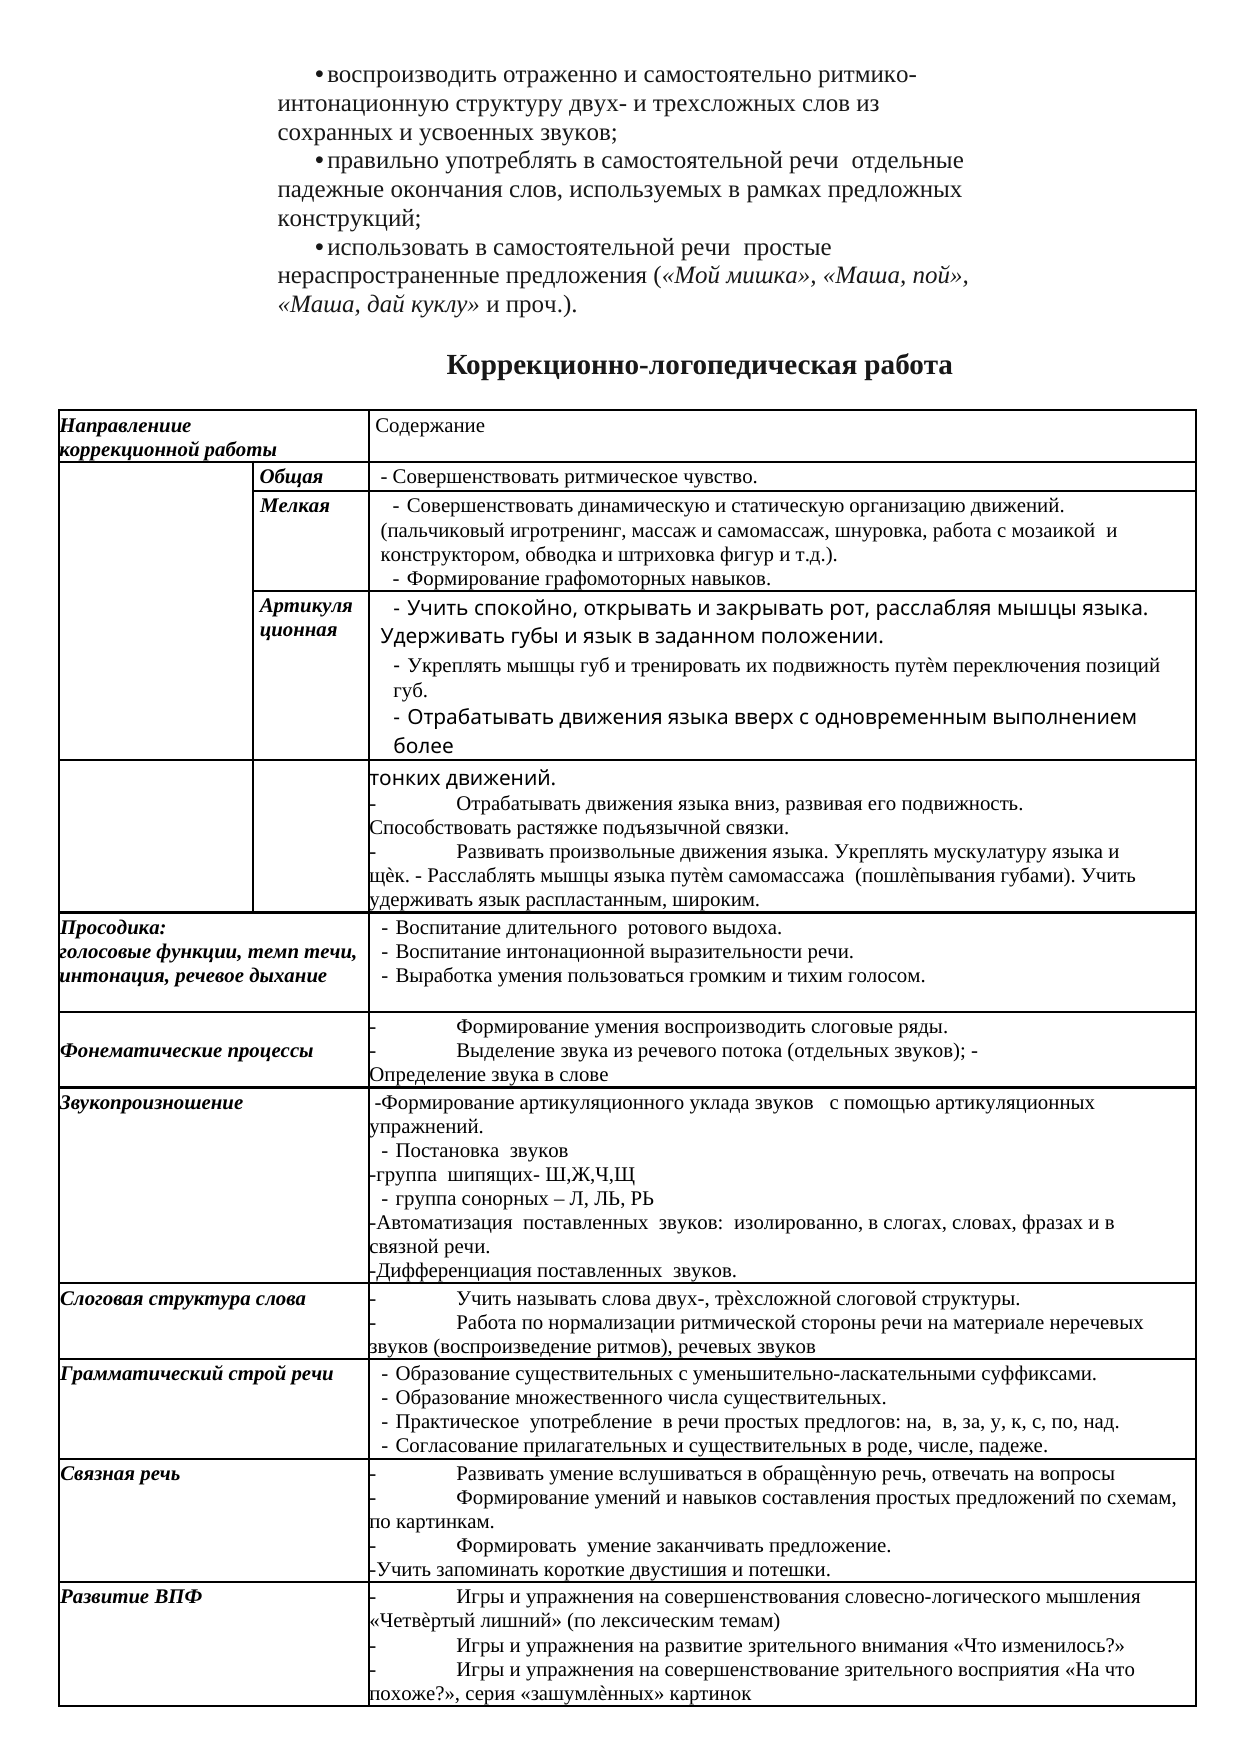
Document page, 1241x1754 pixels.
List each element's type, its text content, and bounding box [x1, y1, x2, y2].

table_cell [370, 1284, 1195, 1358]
text Коррекционно-логопедическая работа [248, 347, 1151, 380]
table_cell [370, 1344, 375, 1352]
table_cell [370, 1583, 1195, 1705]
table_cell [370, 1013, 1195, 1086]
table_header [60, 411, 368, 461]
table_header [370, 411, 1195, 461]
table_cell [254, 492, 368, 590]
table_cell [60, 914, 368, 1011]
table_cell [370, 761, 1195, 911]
text • воспроизводить отраженно и самостоятельно ритмико-интонационную структуру двух- и трехсложных слов из сохранных и усвоенных звуков; [277, 59, 978, 145]
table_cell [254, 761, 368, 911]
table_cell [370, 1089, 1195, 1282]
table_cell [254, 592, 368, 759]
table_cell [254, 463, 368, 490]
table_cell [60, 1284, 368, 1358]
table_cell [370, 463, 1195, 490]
text • использовать в самостоятельной речи простые нераспространенные предложения («Мой мишка», «Маша, пой», «Маша, дай куклу» и проч.). [277, 232, 978, 318]
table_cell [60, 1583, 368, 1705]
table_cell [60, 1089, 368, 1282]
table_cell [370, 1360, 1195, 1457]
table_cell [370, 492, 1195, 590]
text • правильно употреблять в самостоятельной речи отдельные падежные окончания слов, используемых в рамках предложных конструкций; [277, 145, 978, 232]
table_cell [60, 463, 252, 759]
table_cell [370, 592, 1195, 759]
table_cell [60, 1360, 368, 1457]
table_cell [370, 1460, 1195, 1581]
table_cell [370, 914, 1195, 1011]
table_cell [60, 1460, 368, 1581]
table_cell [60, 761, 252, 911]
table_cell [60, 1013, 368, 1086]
